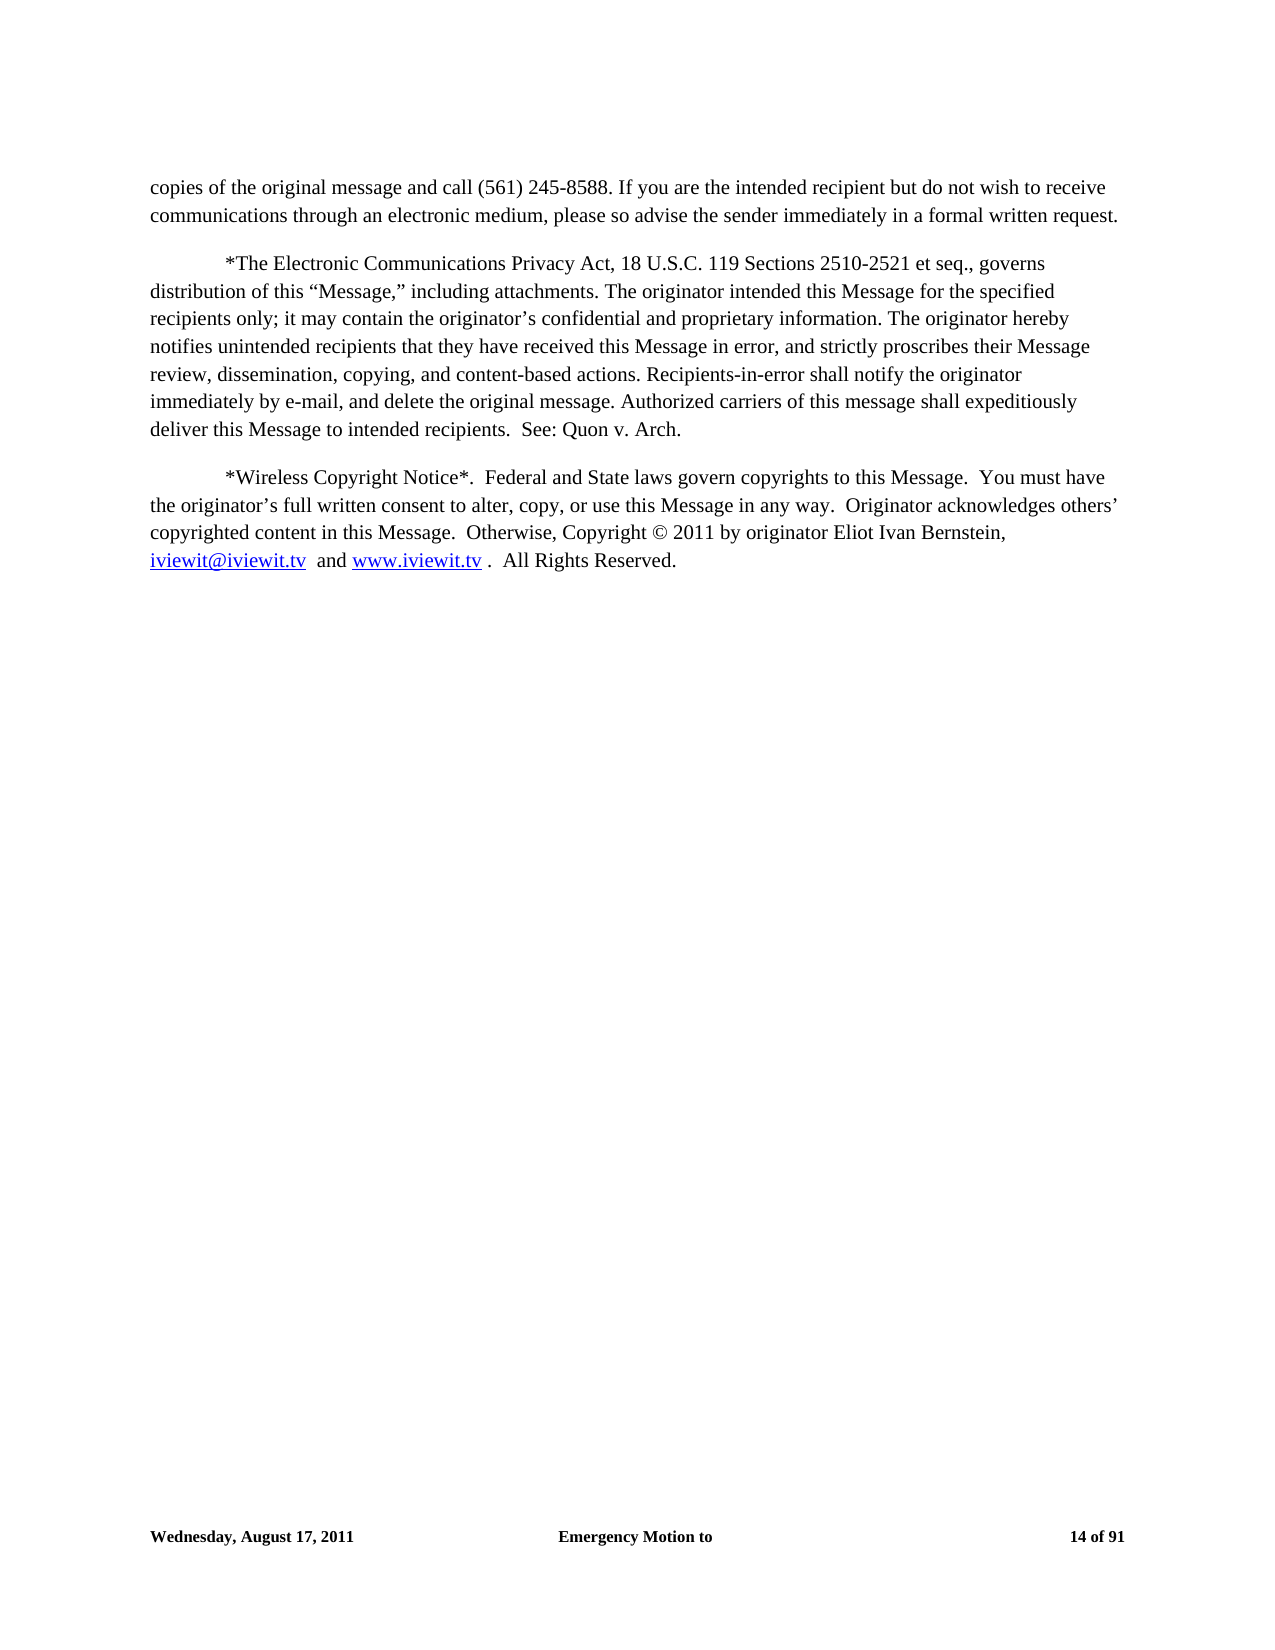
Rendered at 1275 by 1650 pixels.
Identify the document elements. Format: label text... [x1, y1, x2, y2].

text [150, 175, 1125, 227]
text *Wireless Copyright Notice*. Federal and State laws govern copyrights to this Message. You must have the originator’s full written consent to alter, copy, or use this Message in any way. Originator acknowledges others’ copyrighted content in this Message. Otherwise, Copyright © 2011 by originator Eliot Ivan Bernstein, iviewit@iviewit.tv and www.iviewit.tv . All Rights Reserved. [150, 465, 1125, 572]
text *The Electronic Communications Privacy Act, 18 U.S.C. 119 Sections 2510-2521 et seq., governs distribution of this “Message,” including attachments. The originator intended this Message for the specified recipients only; it may contain the originator’s confidential and proprietary information. The originator hereby notifies unintended recipients that they have received this Message in error, and strictly proscribes their Message review, dissemination, copying, and content-based actions. Recipients-in-error shall notify the originator immediately by e-mail, and delete the original message. Authorized carriers of this message shall expeditiously deliver this Message to intended recipients. See: Quon v. Arch. [150, 251, 1125, 441]
